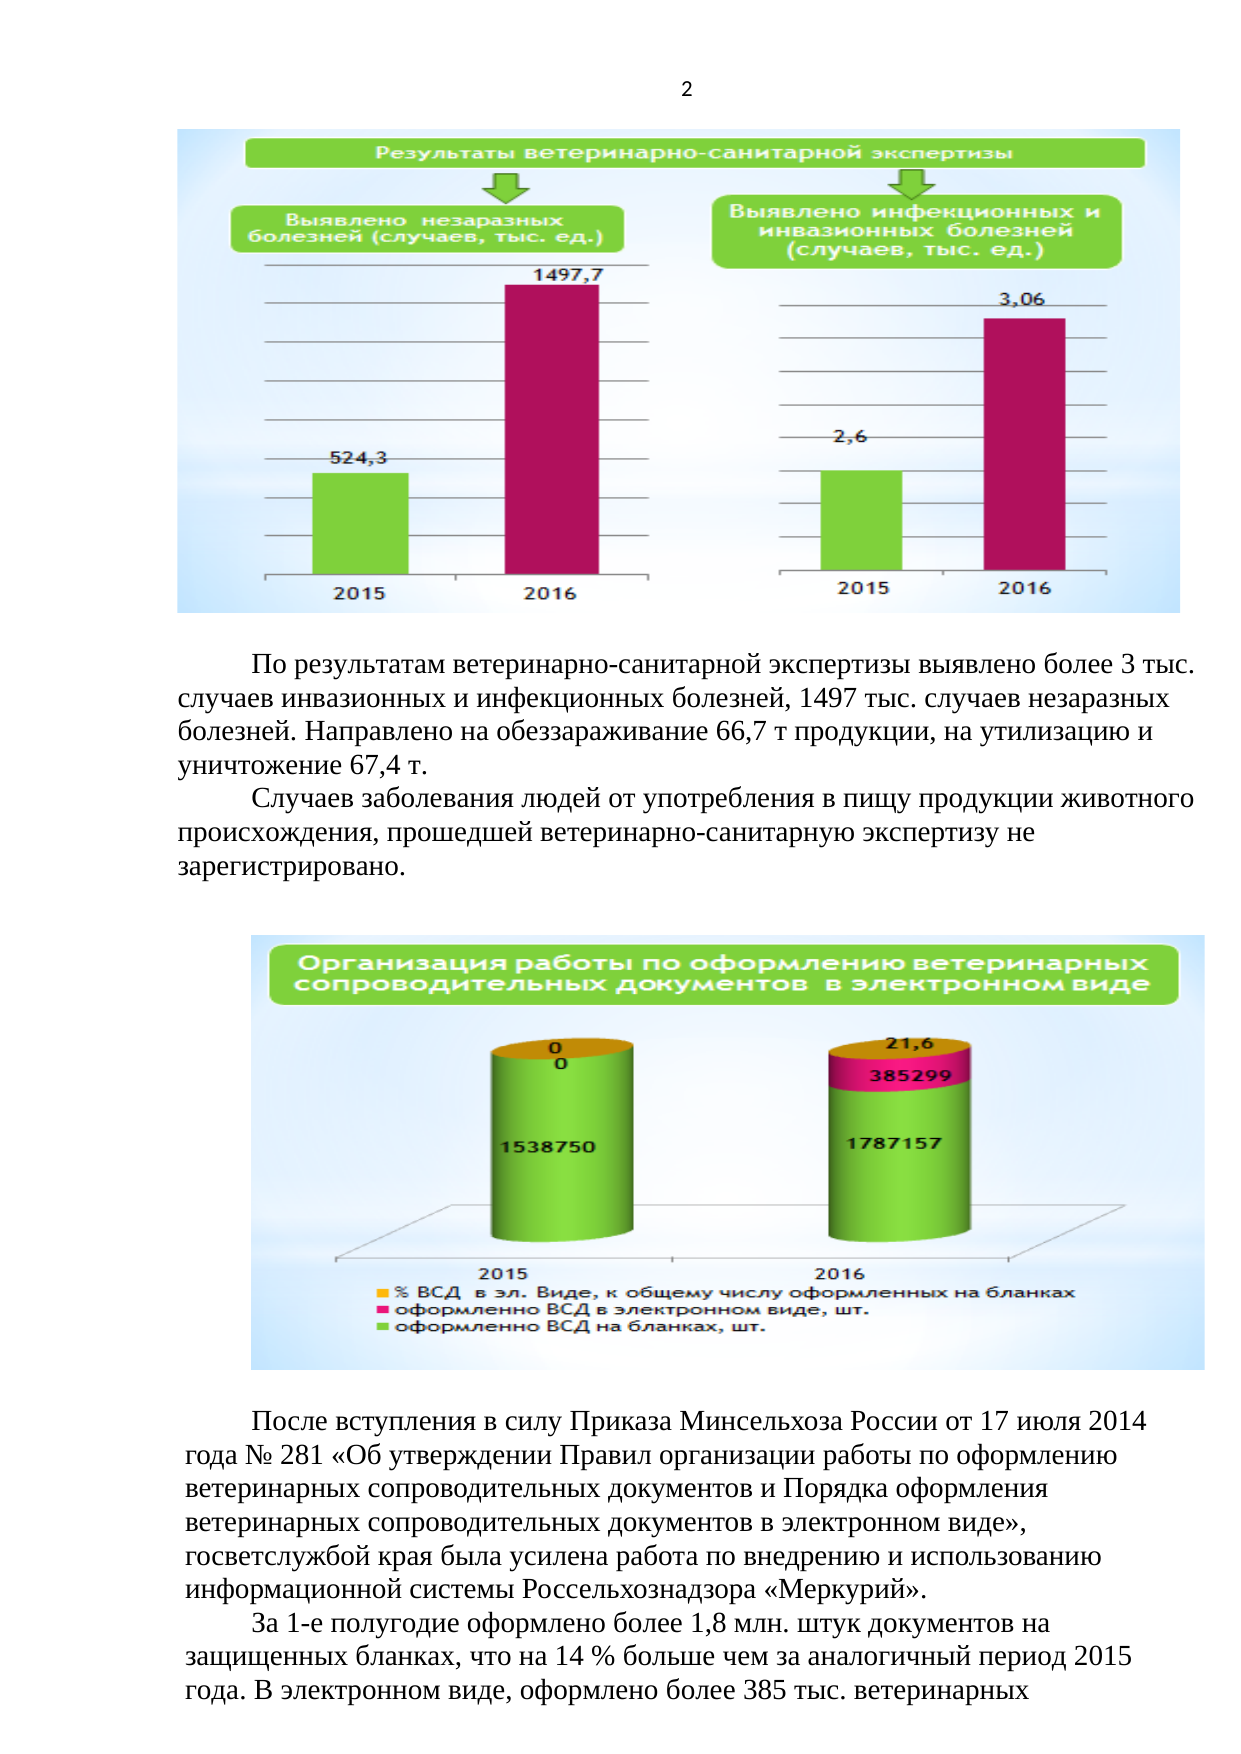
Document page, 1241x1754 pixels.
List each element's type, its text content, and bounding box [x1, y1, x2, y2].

text Случаев заболевания людей от употребления в пищу продукции животного происхождения, прошедшей ветеринарно-санитарную экспертизу не зарегистрировано. [177, 781, 1196, 881]
text По результатам ветеринарно-санитарной экспертизы выявлено более 3 тыс. случаев инвазионных и инфекционных болезней, 1497 тыс. случаев незаразных болезней. Направлено на обеззараживание 66,7 т продукции, на утилизацию и уничтожение 67,4 т. [177, 646, 1196, 781]
picture [177, 129, 1181, 613]
text После вступления в силу Приказа Минсельхоза России от 17 июля 2014 года № 281 «Об утверждении Правил организации работы по оформлению ветеринарных сопроводительных документов и Порядка оформления ветеринарных сопроводительных документов в электронном виде», госветслужбой края была усилена работа по внедрению и использованию информационной системы Россельхознадзора «Меркурий». [185, 1403, 1196, 1605]
picture [251, 935, 1205, 1370]
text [185, 1605, 1196, 1705]
